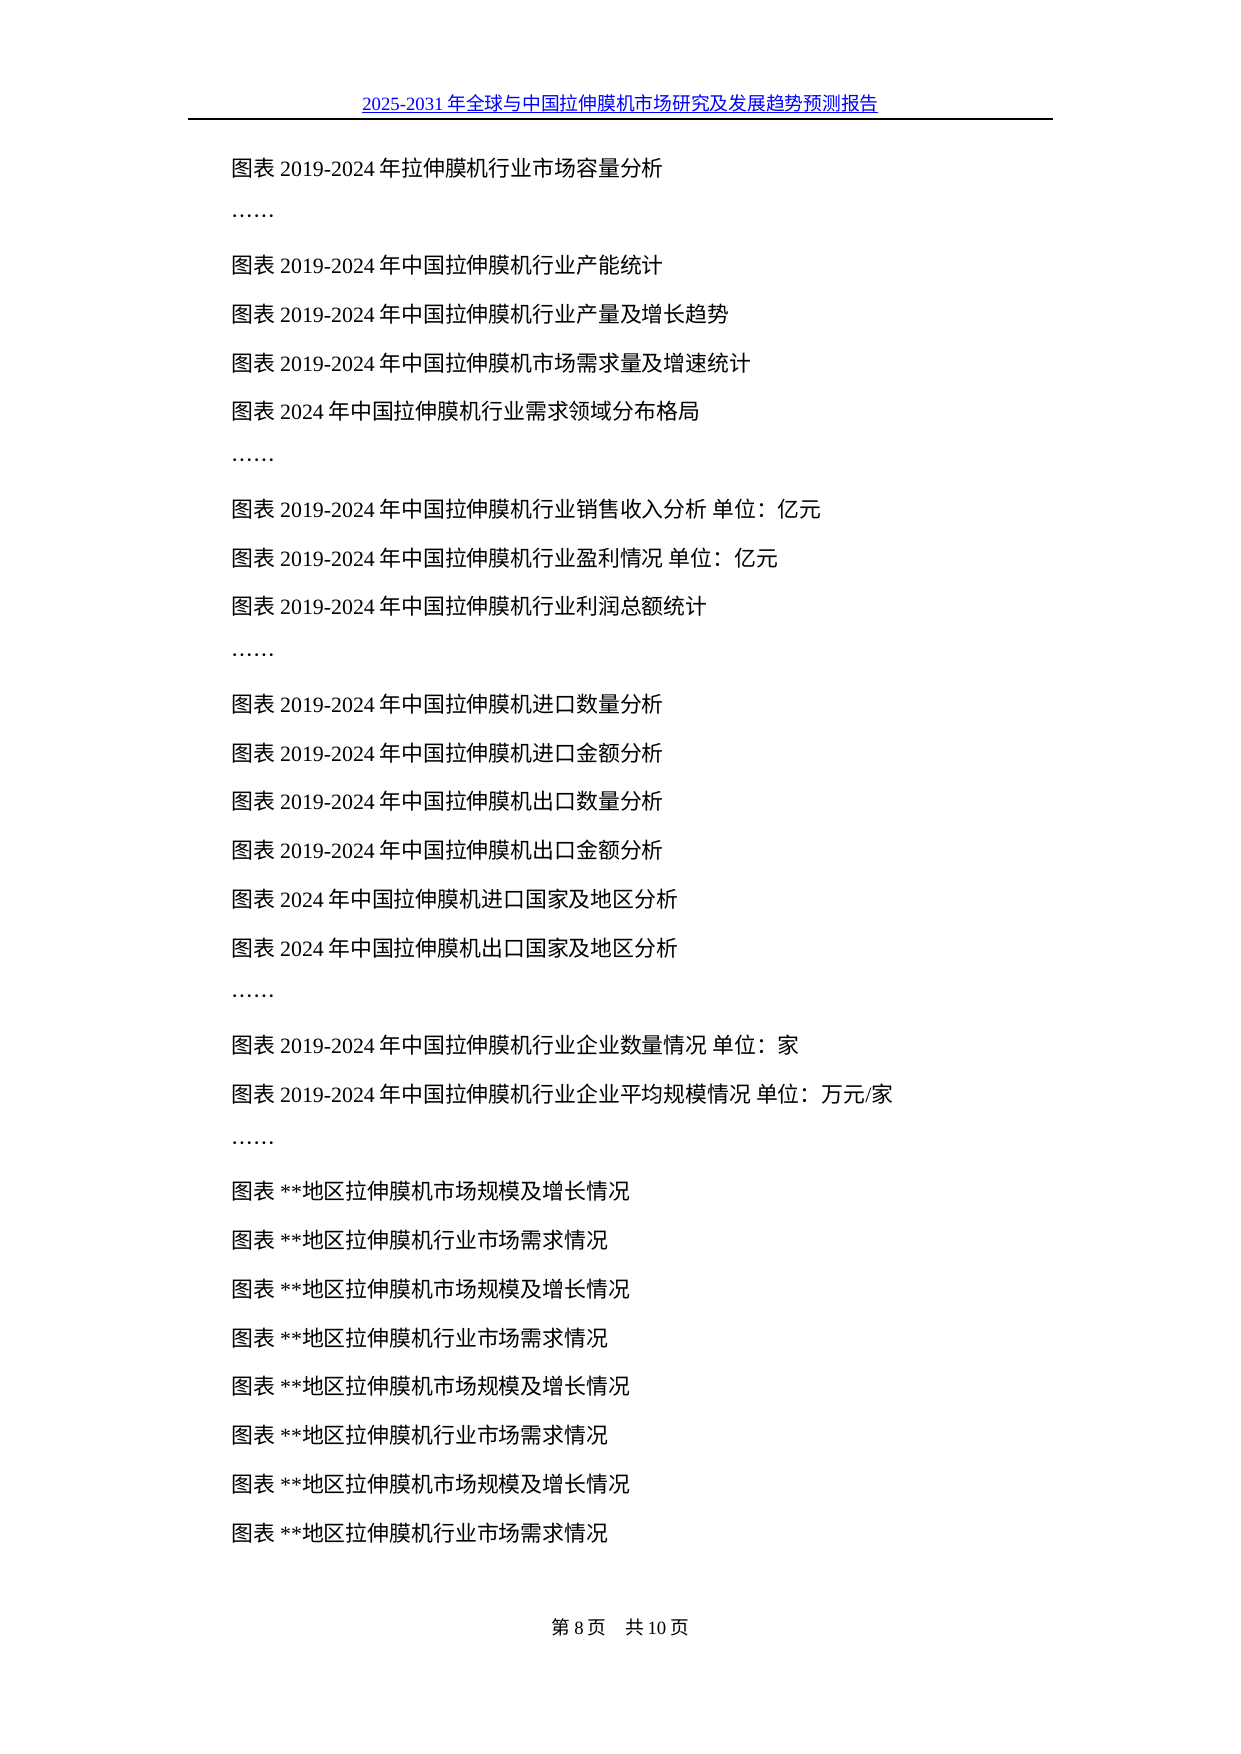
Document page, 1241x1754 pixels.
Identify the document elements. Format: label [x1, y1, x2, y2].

text [187, 150, 1053, 1548]
